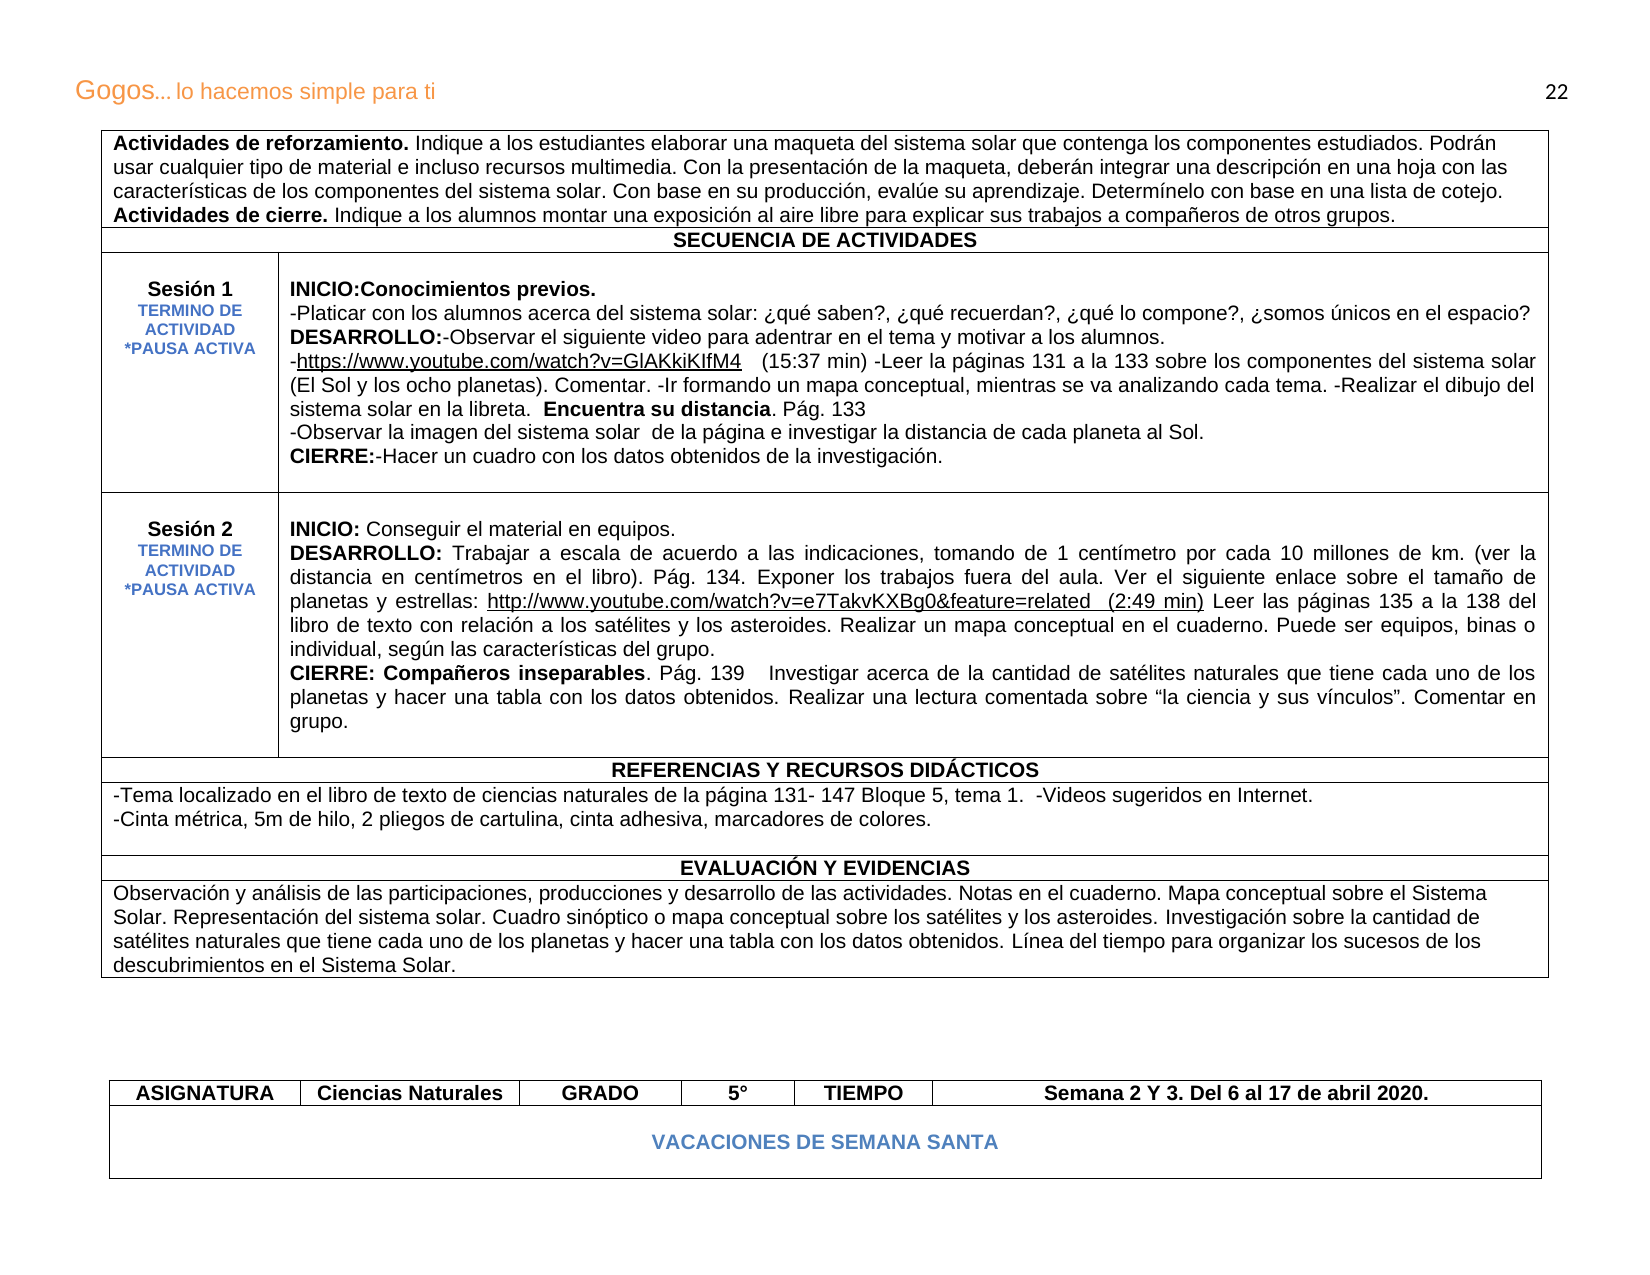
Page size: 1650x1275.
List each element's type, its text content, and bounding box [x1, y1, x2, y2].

table_cell INICIO:Conocimientos previos. -Platicar con los alumnos acerca del sistema solar: ¿qué saben?, ¿qué recuerdan?, ¿qué lo compone?, ¿somos únicos en el espacio? DESARROLLO:-Observar el siguiente video para adentrar en el tema y motivar a los alumnos. -https://www.youtube.com/watch?v=GlAKkiKIfM4 (15:37 min) -Leer la páginas 131 a la 133 sobre los componentes del sistema solar (El Sol y los ocho planetas). Comentar. -Ir formando un mapa conceptual, mientras se va analizando cada tema. -Realizar el dibujo del sistema solar en la libreta. Encuentra su distancia. Pág. 133 -Observar la imagen del sistema solar de la página e investigar la distancia de cada planeta al Sol. CIERRE:-Hacer un cuadro con los datos obtenidos de la investigación. [279, 253, 1548, 492]
table_cell Sesión 1 TERMINO DE ACTIVIDAD *PAUSA ACTIVA [102, 253, 278, 492]
table_header Semana 2 Y 3. Del 6 al 17 de abril 2020. [933, 1081, 1541, 1105]
table_header TIEMPO [795, 1081, 932, 1105]
table_cell SECUENCIA DE ACTIVIDADES [102, 228, 1548, 252]
table_header 5° [682, 1081, 794, 1105]
table_cell Sesión 2 TERMINO DE ACTIVIDAD *PAUSA ACTIVA [102, 493, 278, 757]
table_cell VACACIONES DE SEMANA SANTA [110, 1106, 1541, 1178]
table_cell REFERENCIAS Y RECURSOS DIDÁCTICOS [102, 758, 1548, 782]
table_cell -Tema localizado en el libro de texto de ciencias naturales de la página 131- 147 Bloque 5, tema 1. -Videos sugeridos en Internet. -Cinta métrica, 5m de hilo, 2 pliegos de cartulina, cinta adhesiva, marcadores de colores. [102, 783, 1548, 855]
table_header GRADO [520, 1081, 681, 1105]
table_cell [102, 131, 1548, 227]
table_cell INICIO: Conseguir el material en equipos. DESARROLLO: Trabajar a escala de acuerdo a las indicaciones, tomando de 1 centímetro por cada 10 millones de km. (ver la distancia en centímetros en el libro). Pág. 134. Exponer los trabajos fuera del aula. Ver el siguiente enlace sobre el tamaño de planetas y estrellas: http://www.youtube.com/watch?v=e7TakvKXBg0&feature=related (2:49 min) Leer las páginas 135 a la 138 del libro de texto con relación a los satélites y los asteroides. Realizar un mapa conceptual en el cuaderno. Puede ser equipos, binas o individual, según las características del grupo. CIERRE: Compañeros inseparables. Pág. 139 Investigar acerca de la cantidad de satélites naturales que tiene cada uno de los planetas y hacer una tabla con los datos obtenidos. Realizar una lectura comentada sobre “la ciencia y sus vínculos”. Comentar en grupo. [279, 493, 1548, 757]
table_header Ciencias Naturales [301, 1081, 519, 1105]
table_header ASIGNATURA [110, 1081, 300, 1105]
table_cell EVALUACIÓN Y EVIDENCIAS [102, 856, 1548, 880]
table_cell Observación y análisis de las participaciones, producciones y desarrollo de las actividades. Notas en el cuaderno. Mapa conceptual sobre el Sistema Solar. Representación del sistema solar. Cuadro sinóptico o mapa conceptual sobre los satélites y los asteroides. Investigación sobre la cantidad de satélites naturales que tiene cada uno de los planetas y hacer una tabla con los datos obtenidos. Línea del tiempo para organizar los sucesos de los descubrimientos en el Sistema Solar. [102, 881, 1548, 977]
